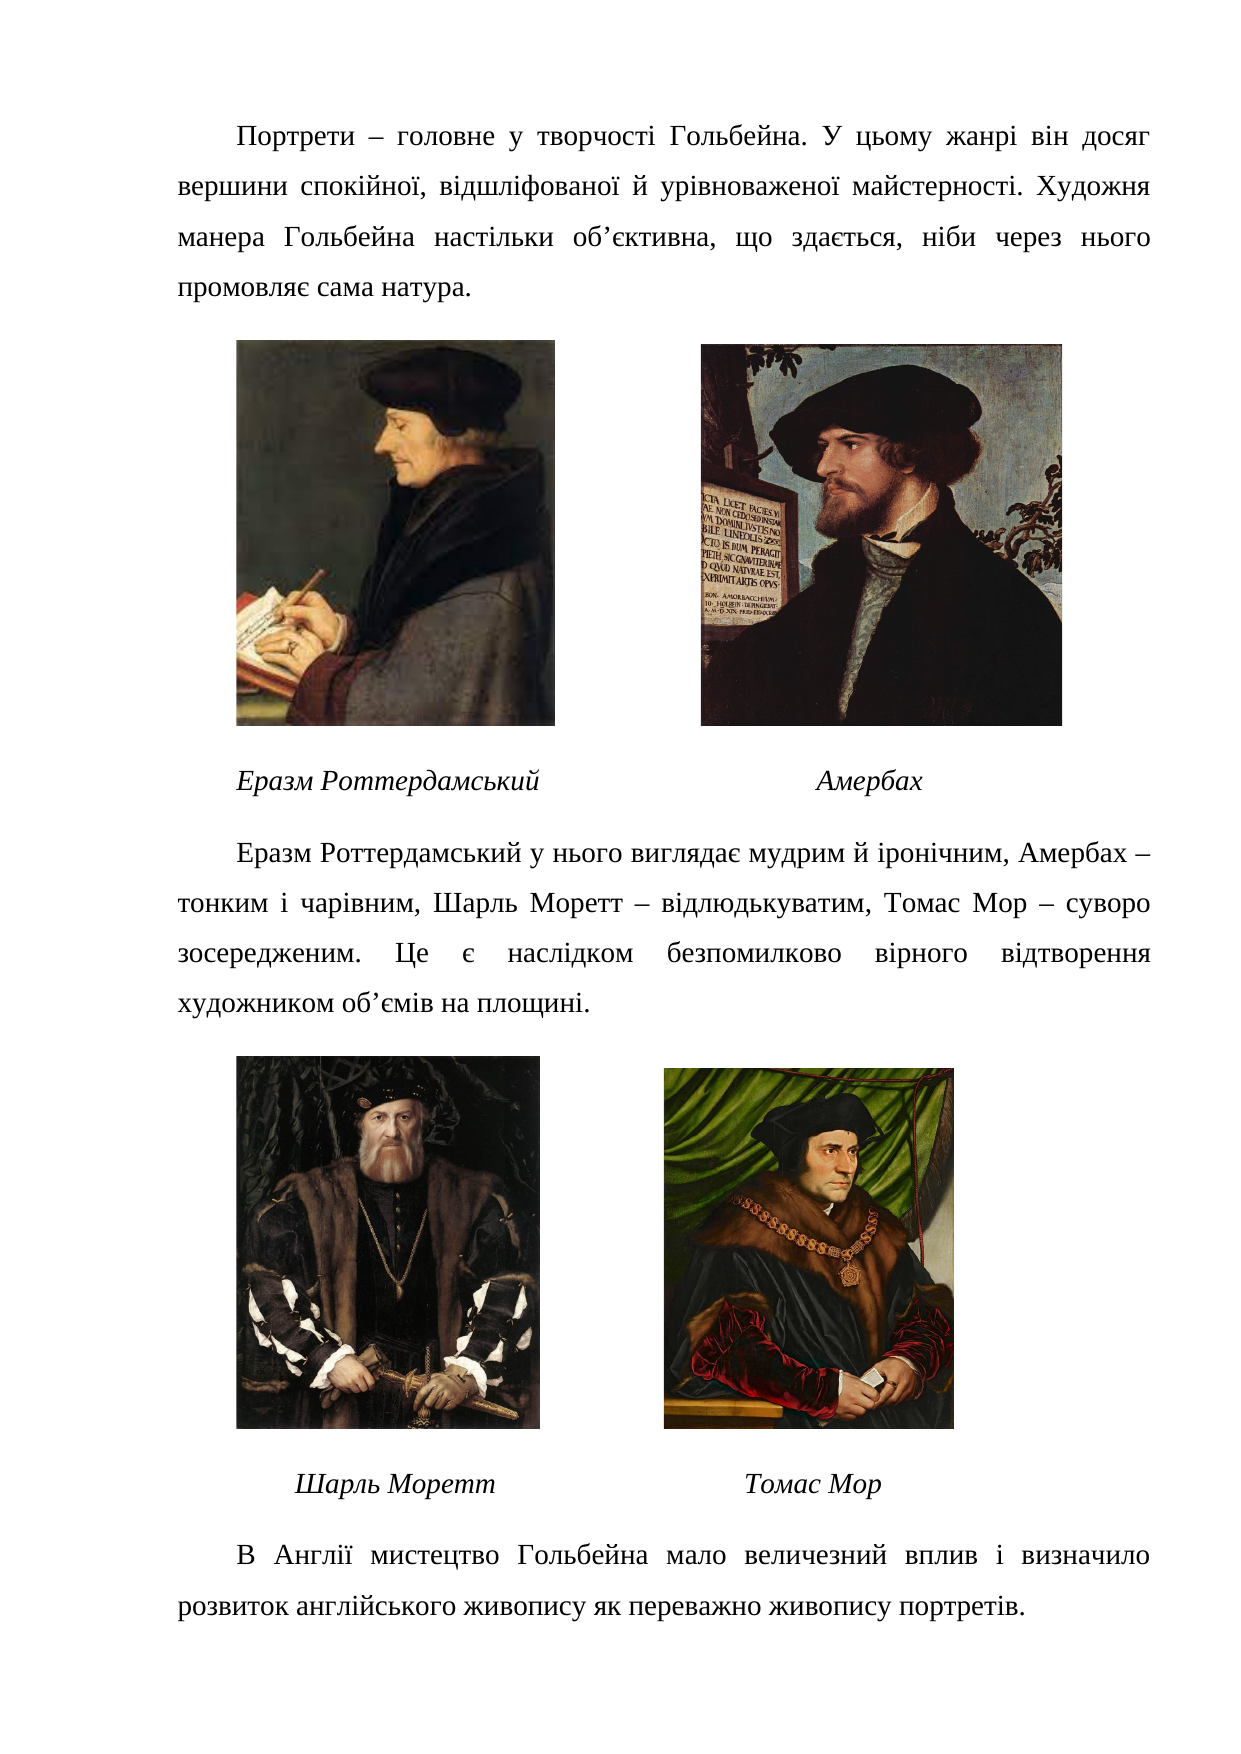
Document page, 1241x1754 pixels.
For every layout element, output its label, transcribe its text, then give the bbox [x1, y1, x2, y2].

picture [236, 340, 555, 726]
text Еразм Роттердамський Амербах [177, 763, 1152, 797]
text В Англії мистецтво Гольбейна мало величезний вплив і визначило розвиток англійського живопису як переважно живопису портретів. [177, 1537, 1152, 1621]
picture [236, 1056, 540, 1429]
text Еразм Роттердамський у нього виглядає мудрим й іронічним, Амербах – тонким і чарівним, Шарль Моретт – відлюдькуватим, Томас Мор – суворо зосередженим. Це є наслідком безпомилково вірного відтворення художником об’ємів на площині. [177, 835, 1152, 1019]
text Портрети – головне у творчості Гольбейна. У цьому жанрі він досяг вершини спокійної, відшліфованої й урівноваженої майстерності. Художня манера Гольбейна настільки об’єктивна, що здається, ніби через нього промовляє сама натура. [177, 118, 1152, 303]
text Шарль Моретт Томас Мор [177, 1466, 1152, 1500]
picture [700, 344, 1063, 726]
picture [663, 1068, 954, 1429]
